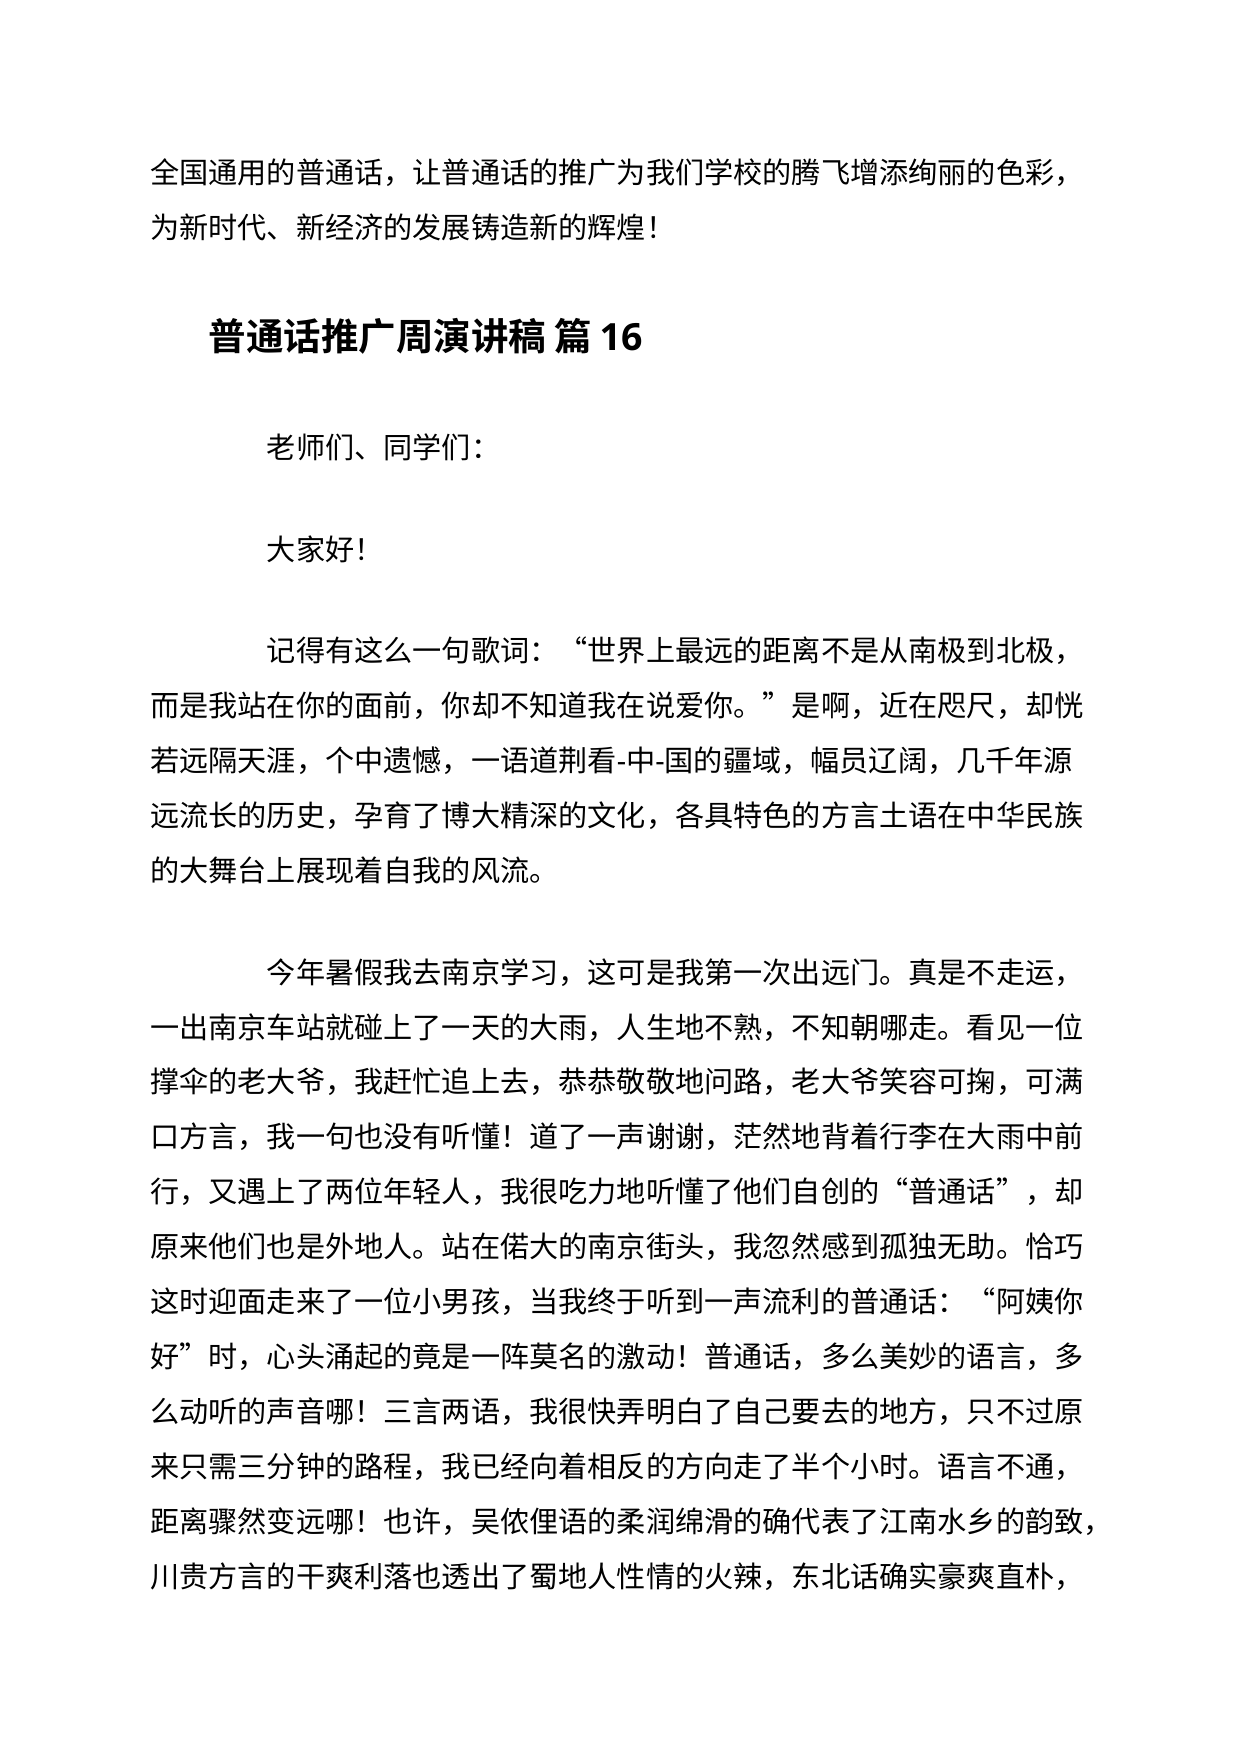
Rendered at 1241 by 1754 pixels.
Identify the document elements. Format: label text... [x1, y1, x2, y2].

text 记得有这么一句歌词：“世界上最远的距离不是从南极到北极，而是我站在你的面前，你却不知道我在说爱你。”是啊，近在咫尺，却恍若远隔天涯，个中遗憾，一语道荆看-中-国的疆域，幅员辽阔，几千年源远流长的历史，孕育了博大精深的文化，各具特色的方言土语在中华民族的大舞台上展现着自我的风流。 [150, 628, 1090, 890]
text 老师们、同学们： [150, 424, 1090, 467]
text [150, 150, 1090, 247]
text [150, 949, 1090, 1595]
text 普通话推广周演讲稿 篇16 [150, 307, 1090, 361]
text 大家好！ [150, 526, 1090, 568]
